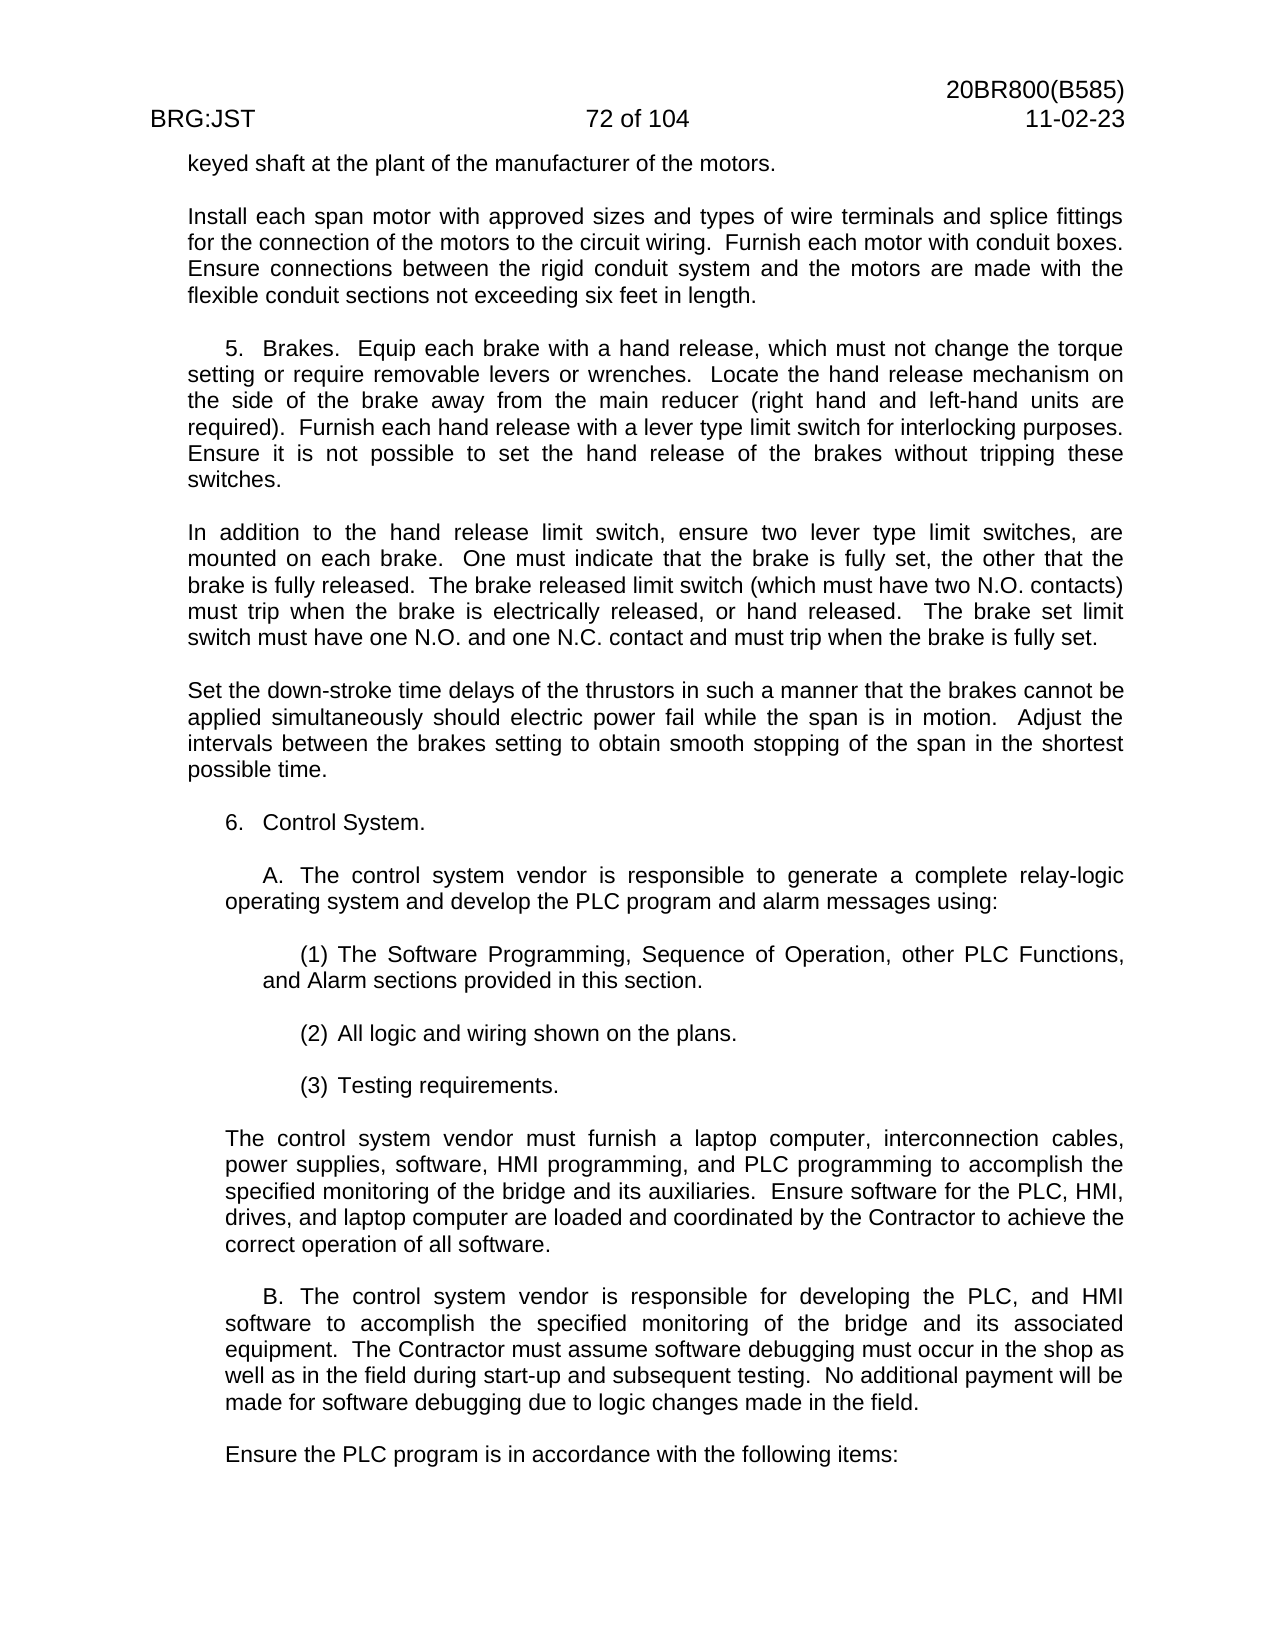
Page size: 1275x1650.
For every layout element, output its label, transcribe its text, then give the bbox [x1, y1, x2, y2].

text (3) Testing requirements. [262, 1072, 1125, 1099]
text A. The control system vendor is responsible to generate a complete relay-logic operating system and develop the PLC program and alarm messages using: [225, 862, 1125, 914]
text The control system vendor must furnish a laptop computer, interconnection cables, power supplies, software, HMI programming, and PLC programming to accomplish the specified monitoring of the bridge and its auxiliaries. Ensure software for the PLC, HMI, drives, and laptop computer are loaded and coordinated by the Contractor to achieve the correct operation of all software. [225, 1125, 1125, 1257]
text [187, 150, 1125, 176]
text 5. Brakes. Equip each brake with a hand release, which must not change the torque setting or require removable levers or wrenches. Locate the hand release mechanism on the side of the brake away from the main reducer (right hand and left-hand units are required). Furnish each hand release with a lever type limit switch for interlocking purposes. Ensure it is not possible to set the hand release of the brakes without tripping these switches. [187, 334, 1125, 493]
text Ensure the PLC program is in accordance with the following items: [225, 1441, 1125, 1468]
text 6. Control System. [187, 809, 1125, 835]
text (1) The Software Programming, Sequence of Operation, other PLC Functions, and Alarm sections provided in this section. [262, 941, 1125, 993]
text B. The control system vendor is responsible for developing the PLC, and HMI software to accomplish the specified monitoring of the bridge and its associated equipment. The Contractor must assume software debugging must occur in the shop as well as in the field during start-up and subsequent testing. No additional payment will be made for software debugging due to logic changes made in the field. [225, 1283, 1125, 1415]
text Install each span motor with approved sizes and types of wire terminals and splice fittings for the connection of the motors to the circuit wiring. Furnish each motor with conduit boxes. Ensure connections between the rigid conduit system and the motors are made with the flexible conduit sections not exceeding six feet in length. [187, 203, 1125, 308]
text (2) All logic and wiring shown on the plans. [262, 1020, 1125, 1046]
text In addition to the hand release limit switch, ensure two lever type limit switches, are mounted on each brake. One must indicate that the brake is fully set, the other that the brake is fully released. The brake released limit switch (which must have two N.O. contacts) must trip when the brake is electrically released, or hand released. The brake set limit switch must have one N.O. and one N.C. contact and must trip when the brake is fully set. [187, 519, 1125, 651]
text Set the down-stroke time delays of the thrustors in such a manner that the brakes cannot be applied simultaneously should electric power fail while the span is in motion. Adjust the intervals between the brakes setting to obtain smooth stopping of the span in the shortest possible time. [187, 677, 1125, 782]
